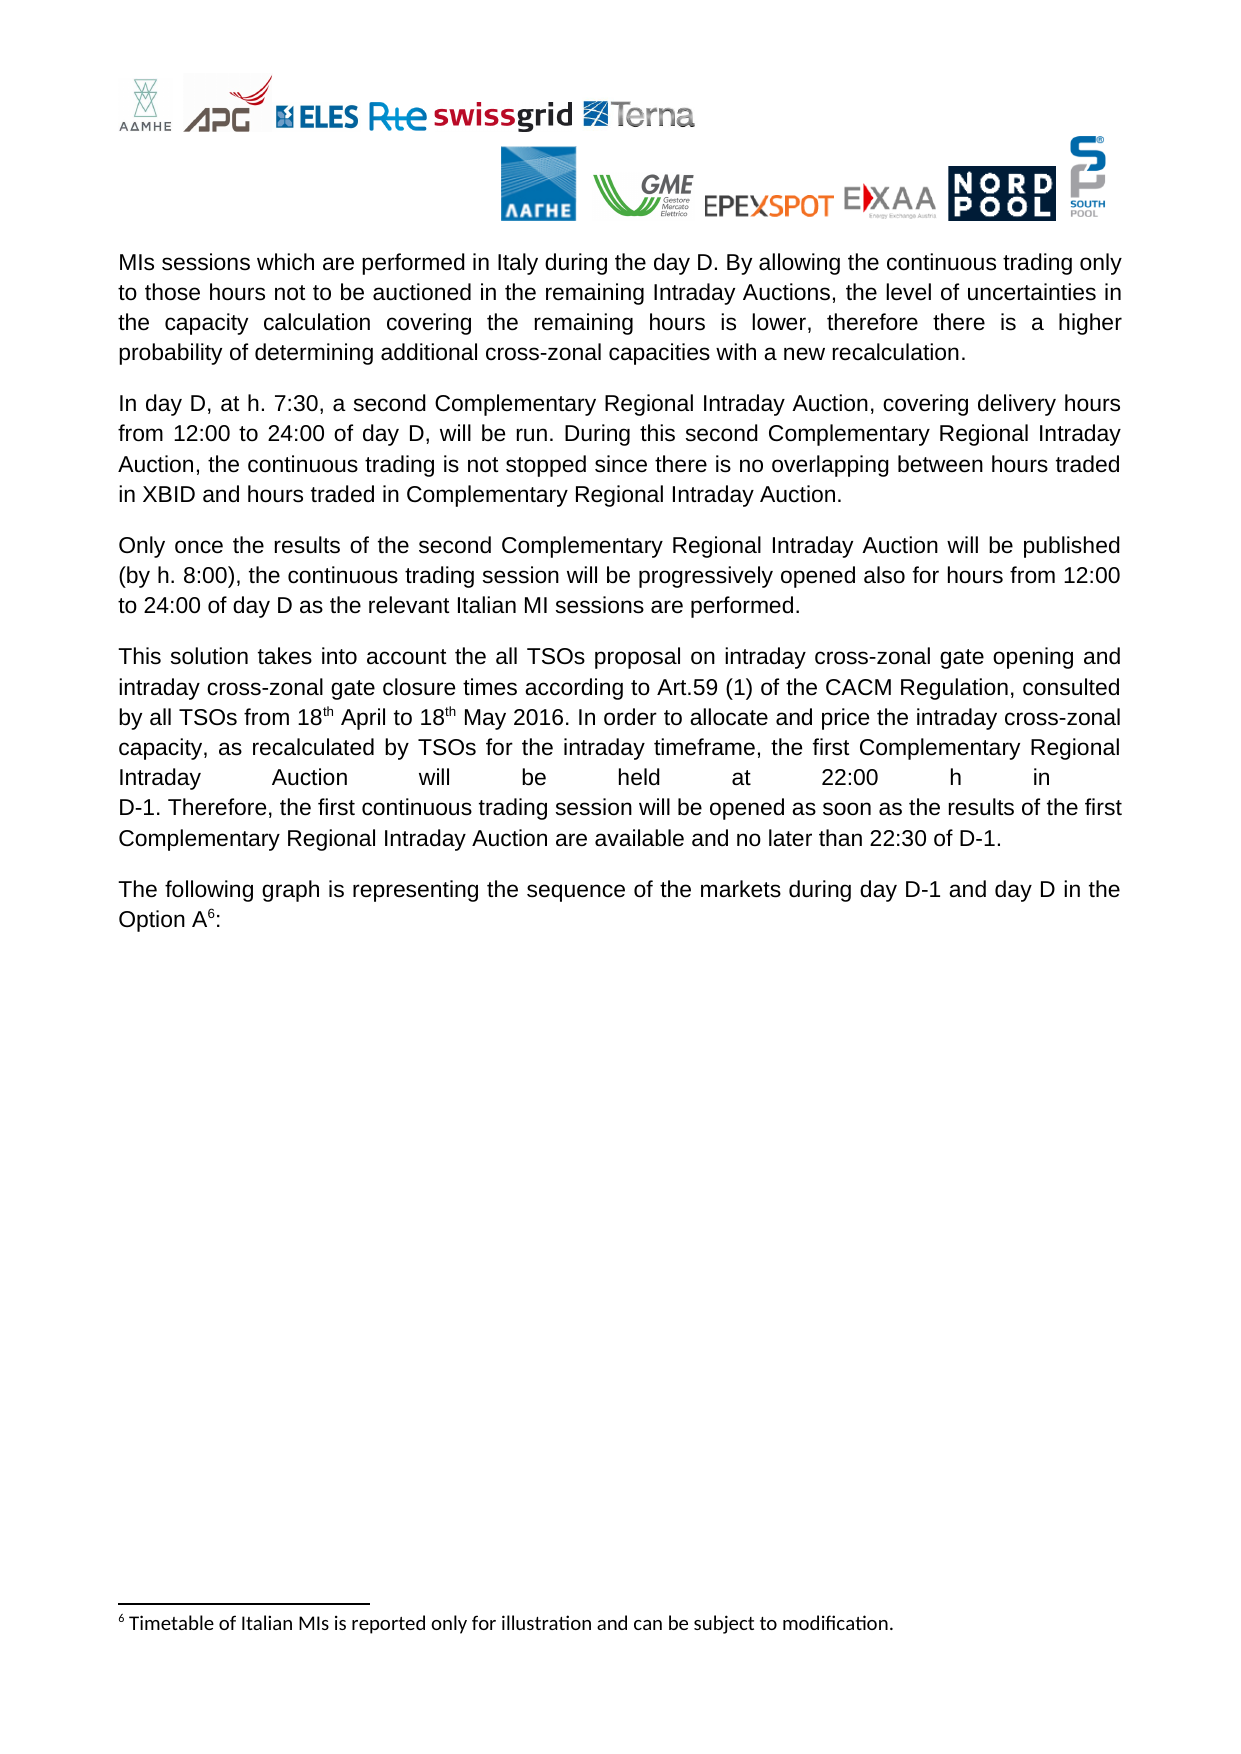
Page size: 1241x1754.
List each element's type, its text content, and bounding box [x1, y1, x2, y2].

picture [948, 166, 1056, 221]
picture [582, 95, 699, 132]
picture [700, 191, 837, 221]
picture [366, 99, 430, 132]
picture [118, 78, 173, 132]
picture [183, 73, 362, 132]
picture [842, 183, 938, 221]
picture [1066, 131, 1108, 221]
text In day D, at h. 7:30, a second Complementary Regional Intraday Auction, covering delivery hours from 12:00 to 24:00 of day D, will be run. During this second Complementary Regional Intraday Auction, the continuous trading is not stopped since there is no overlapping between hours traded in XBID and hours traded in Complementary Regional Intraday Auction. [118, 390, 1122, 507]
text Only once the results of the second Complementary Regional Intraday Auction will be published (by h. 8:00), the continuous trading session will be progressively opened also for hours from 12:00 to 24:00 of day D as the relevant Italian MI sessions are performed. [118, 532, 1122, 619]
picture [434, 102, 572, 132]
picture [501, 146, 577, 221]
picture [591, 172, 695, 221]
text This solution takes into account the all TSOs proposal on intraday cross-zonal gate opening and intraday cross-zonal gate closure times according to Art.59 (1) of the CACM Regulation, consulted by all TSOs from 18th April to 18th May 2016. In order to allocate and price the intraday cross-zonal capacity, as recalculated by TSOs for the intraday timeframe, the first Complementary Regional Intraday Auction will be held at 22:00 h in D-1. Therefore, the first continuous trading session will be opened as soon as the results of the first Complementary Regional Intraday Auction are available and no later than 22:30 of D-1. [118, 643, 1122, 851]
text The following graph is representing the sequence of the markets during day D-1 and day D in the Option A: [118, 876, 1122, 932]
